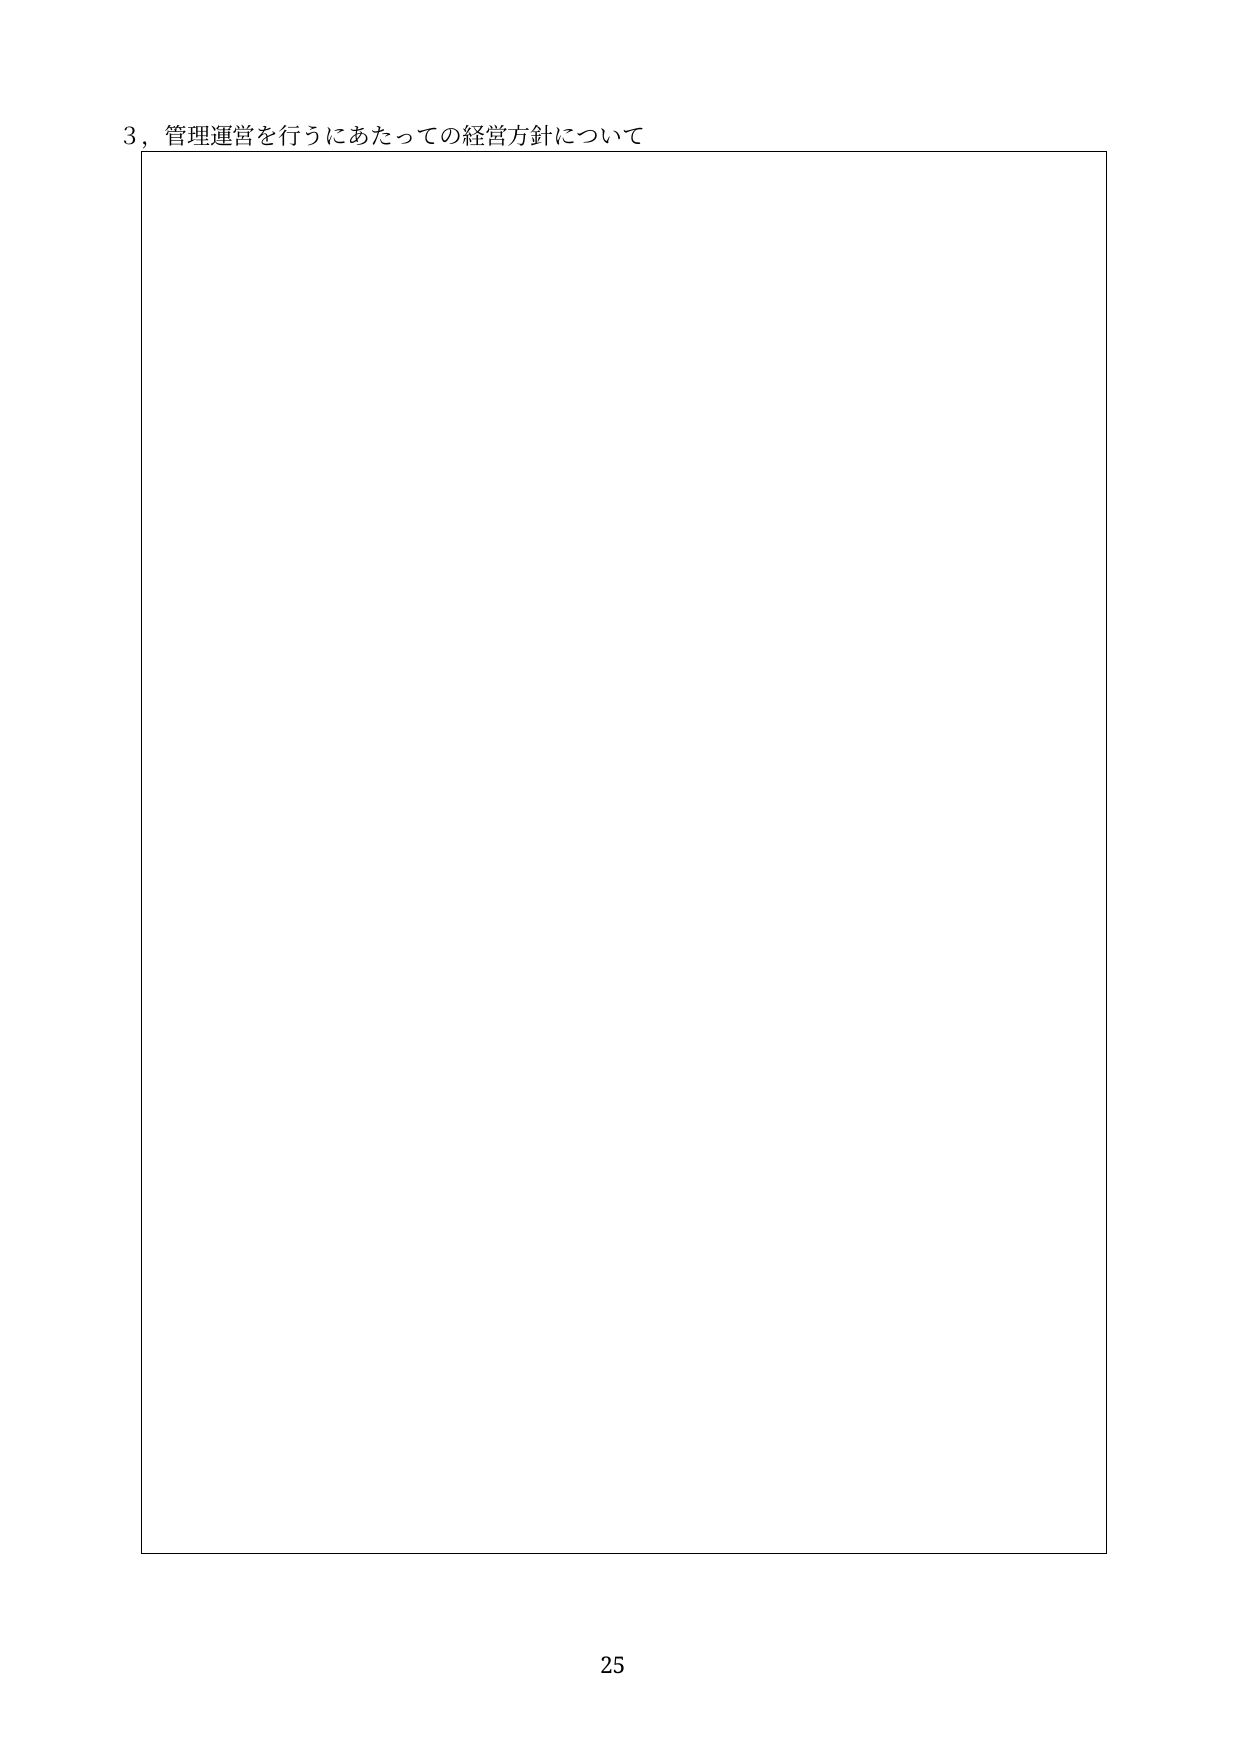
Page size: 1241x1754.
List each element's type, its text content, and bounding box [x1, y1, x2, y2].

text ３，管理運営を行うにあたっての経営方針について [118, 118, 1122, 151]
table_header [142, 152, 1106, 1553]
